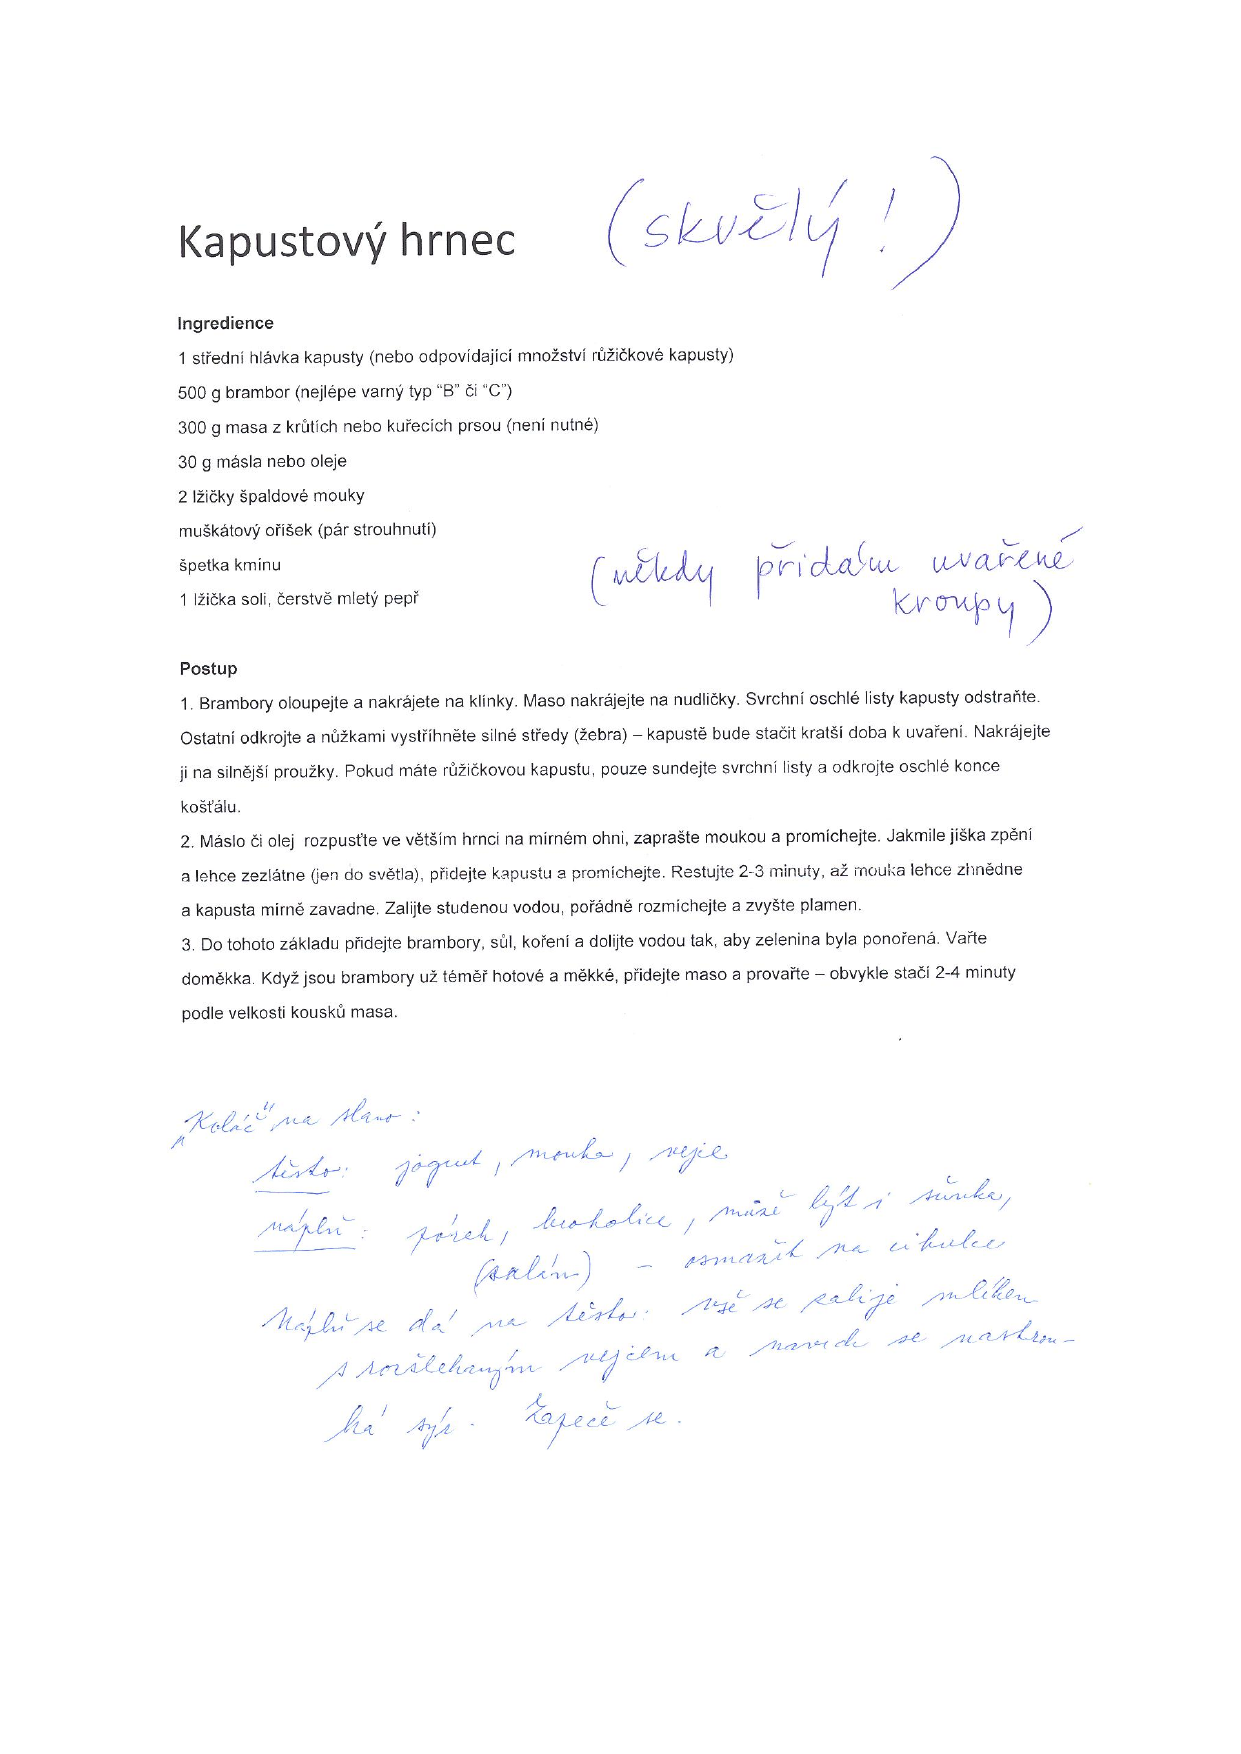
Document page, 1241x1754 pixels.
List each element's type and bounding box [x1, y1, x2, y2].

picture [147, 1070, 1093, 1465]
picture [147, 147, 1093, 1046]
